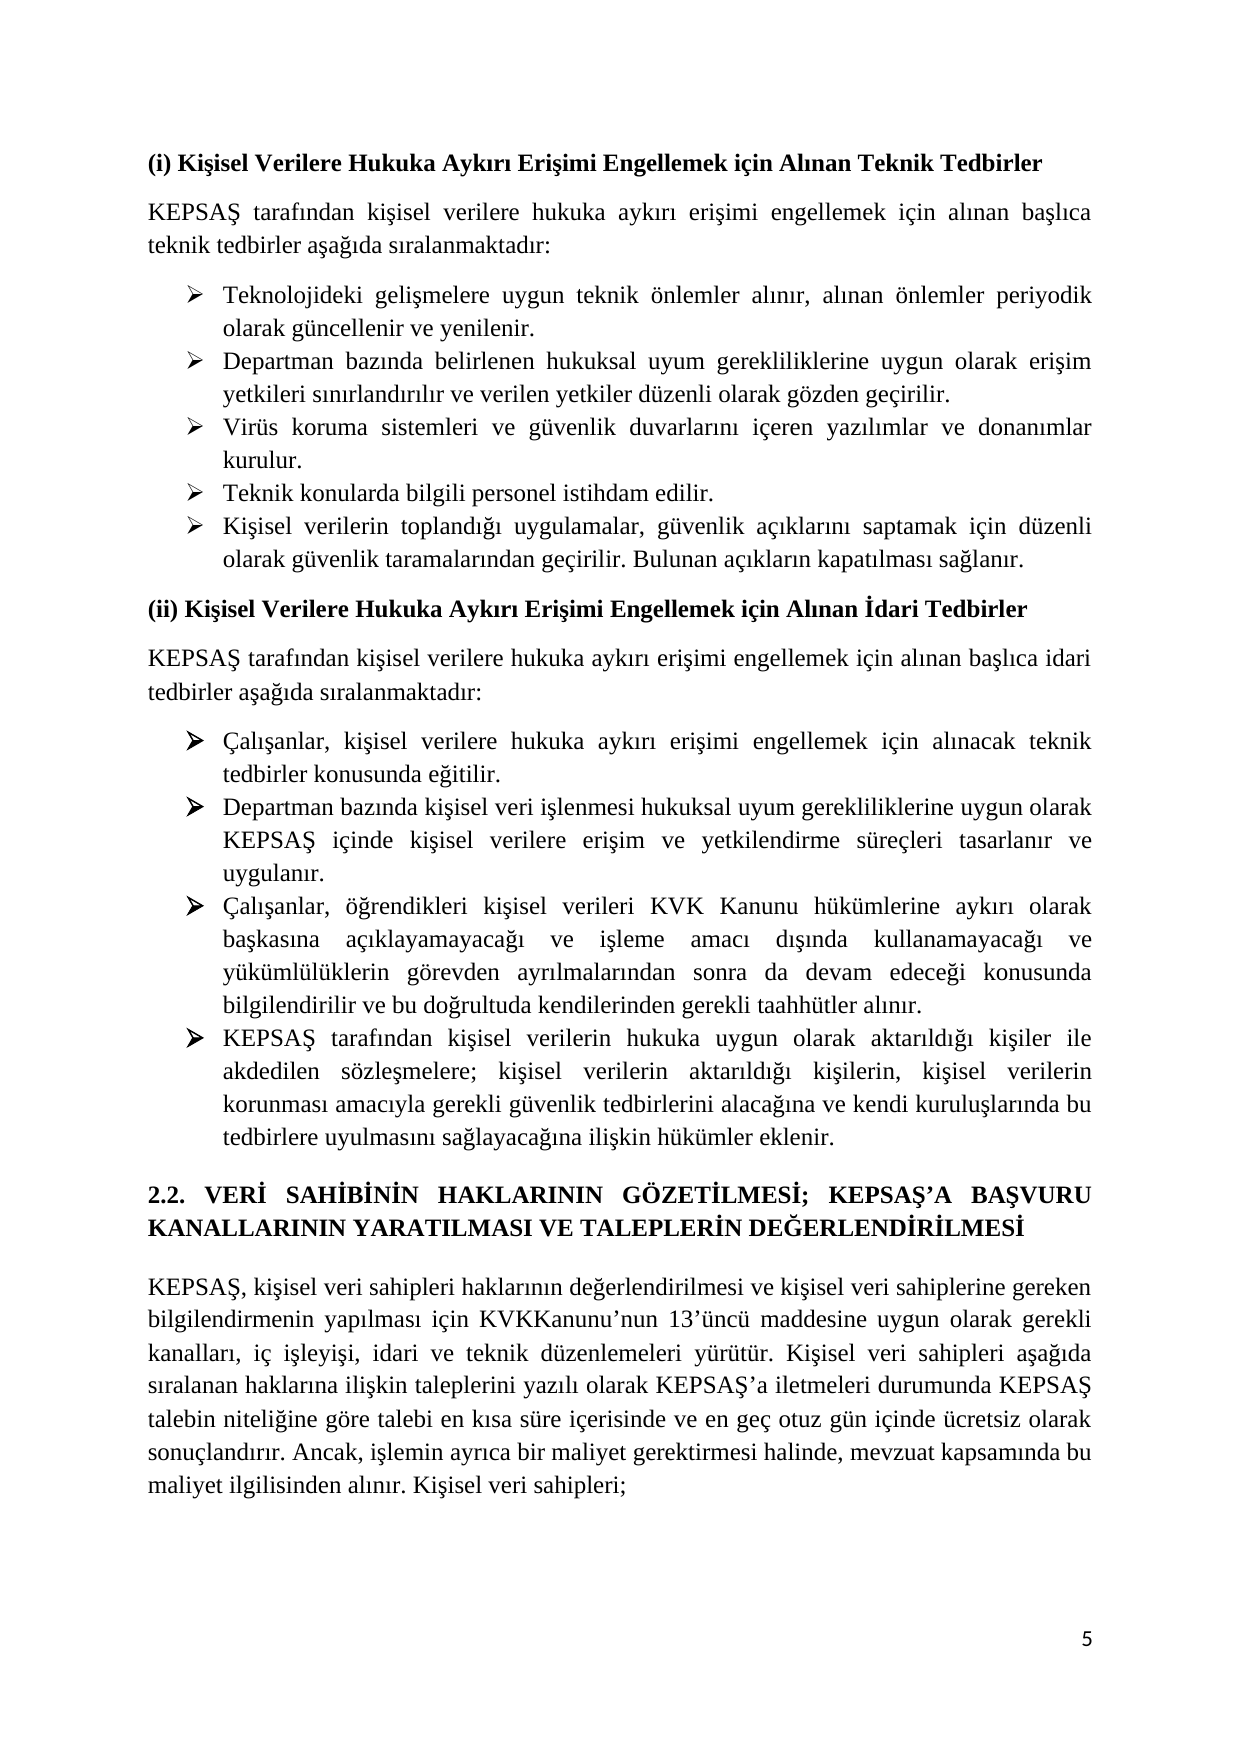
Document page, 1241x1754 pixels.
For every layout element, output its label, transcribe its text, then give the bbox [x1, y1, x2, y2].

text (ii) Kişisel Verilere Hukuka Aykırı Erişimi Engellemek için Alınan İdari Tedbirler [148, 594, 1093, 623]
text 2.2. VERİ SAHİBİNİN HAKLARININ GÖZETİLMESİ; KEPSAŞ’A BAŞVURU KANALLARININ YARATILMASI VE TALEPLERİN DEĞERLENDİRİLMESİ [148, 1181, 1093, 1242]
list Kişisel verilerin toplandığı uygulamalar, güvenlik açıklarını saptamak için düzenli olarak güvenlik taramalarından geçirilir. Bulunan açıkların kapatılması sağlanır. [185, 511, 1093, 573]
list Teknik konularda bilgili personel istihdam edilir. [185, 478, 1093, 507]
list Teknolojideki gelişmelere uygun teknik önlemler alınır, alınan önlemler periyodik olarak güncellenir ve yenilenir. [185, 280, 1093, 342]
list Departman bazında belirlenen hukuksal uyum gerekliliklerine uygun olarak erişim yetkileri sınırlandırılır ve verilen yetkiler düzenli olarak gözden geçirilir. [185, 346, 1093, 408]
list Virüs koruma sistemleri ve güvenlik duvarlarını içeren yazılımlar ve donanımlar kurulur. [185, 412, 1093, 474]
list KEPSAŞ tarafından kişisel verilerin hukuka uygun olarak aktarıldığı kişiler ile akdedilen sözleşmelere; kişisel verilerin aktarıldığı kişilerin, kişisel verilerin korunması amacıyla gerekli güvenlik tedbirlerini alacağına ve kendi kuruluşlarında bu tedbirlere uyulmasını sağlayacağına ilişkin hükümler eklenir. [185, 1023, 1093, 1151]
list Çalışanlar, öğrendikleri kişisel verileri KVK Kanunu hükümlerine aykırı olarak başkasına açıklayamayacağı ve işleme amacı dışında kullanamayacağı ve yükümlülüklerin görevden ayrılmalarından sonra da devam edeceği konusunda bilgilendirilir ve bu doğrultuda kendilerinden gerekli taahhütler alınır. [185, 891, 1093, 1019]
list Çalışanlar, kişisel verilere hukuka aykırı erişimi engellemek için alınacak teknik tedbirler konusunda eğitilir. [185, 726, 1093, 788]
text KEPSAŞ tarafından kişisel verilere hukuka aykırı erişimi engellemek için alınan başlıca idari tedbirler aşağıda sıralanmaktadır: [148, 643, 1093, 705]
list Departman bazında kişisel veri işlenmesi hukuksal uyum gerekliliklerine uygun olarak KEPSAŞ içinde kişisel verilere erişim ve yetkilendirme süreçleri tasarlanır ve uygulanır. [185, 792, 1093, 887]
text (i) Kişisel Verilere Hukuka Aykırı Erişimi Engellemek için Alınan Teknik Tedbirler [148, 148, 1093, 176]
text KEPSAŞ tarafından kişisel verilere hukuka aykırı erişimi engellemek için alınan başlıca teknik tedbirler aşağıda sıralanmaktadır: [148, 197, 1093, 259]
text KEPSAŞ, kişisel veri sahipleri haklarının değerlendirilmesi ve kişisel veri sahiplerine gereken bilgilendirmenin yapılması için KVKKanunu’nun 13’üncü maddesine uygun olarak gerekli kanalları, iç işleyişi, idari ve teknik düzenlemeleri yürütür. Kişisel veri sahipleri aşağıda sıralanan haklarına ilişkin taleplerini yazılı olarak KEPSAŞ’a iletmeleri durumunda KEPSAŞ talebin niteliğine göre talebi en kısa süre içerisinde ve en geç otuz gün içinde ücretsiz olarak sonuçlandırır. Ancak, işlemin ayrıca bir maliyet gerektirmesi halinde, mevzuat kapsamında bu maliyet ilgilisinden alınır. Kişisel veri sahipleri; [148, 1272, 1093, 1498]
